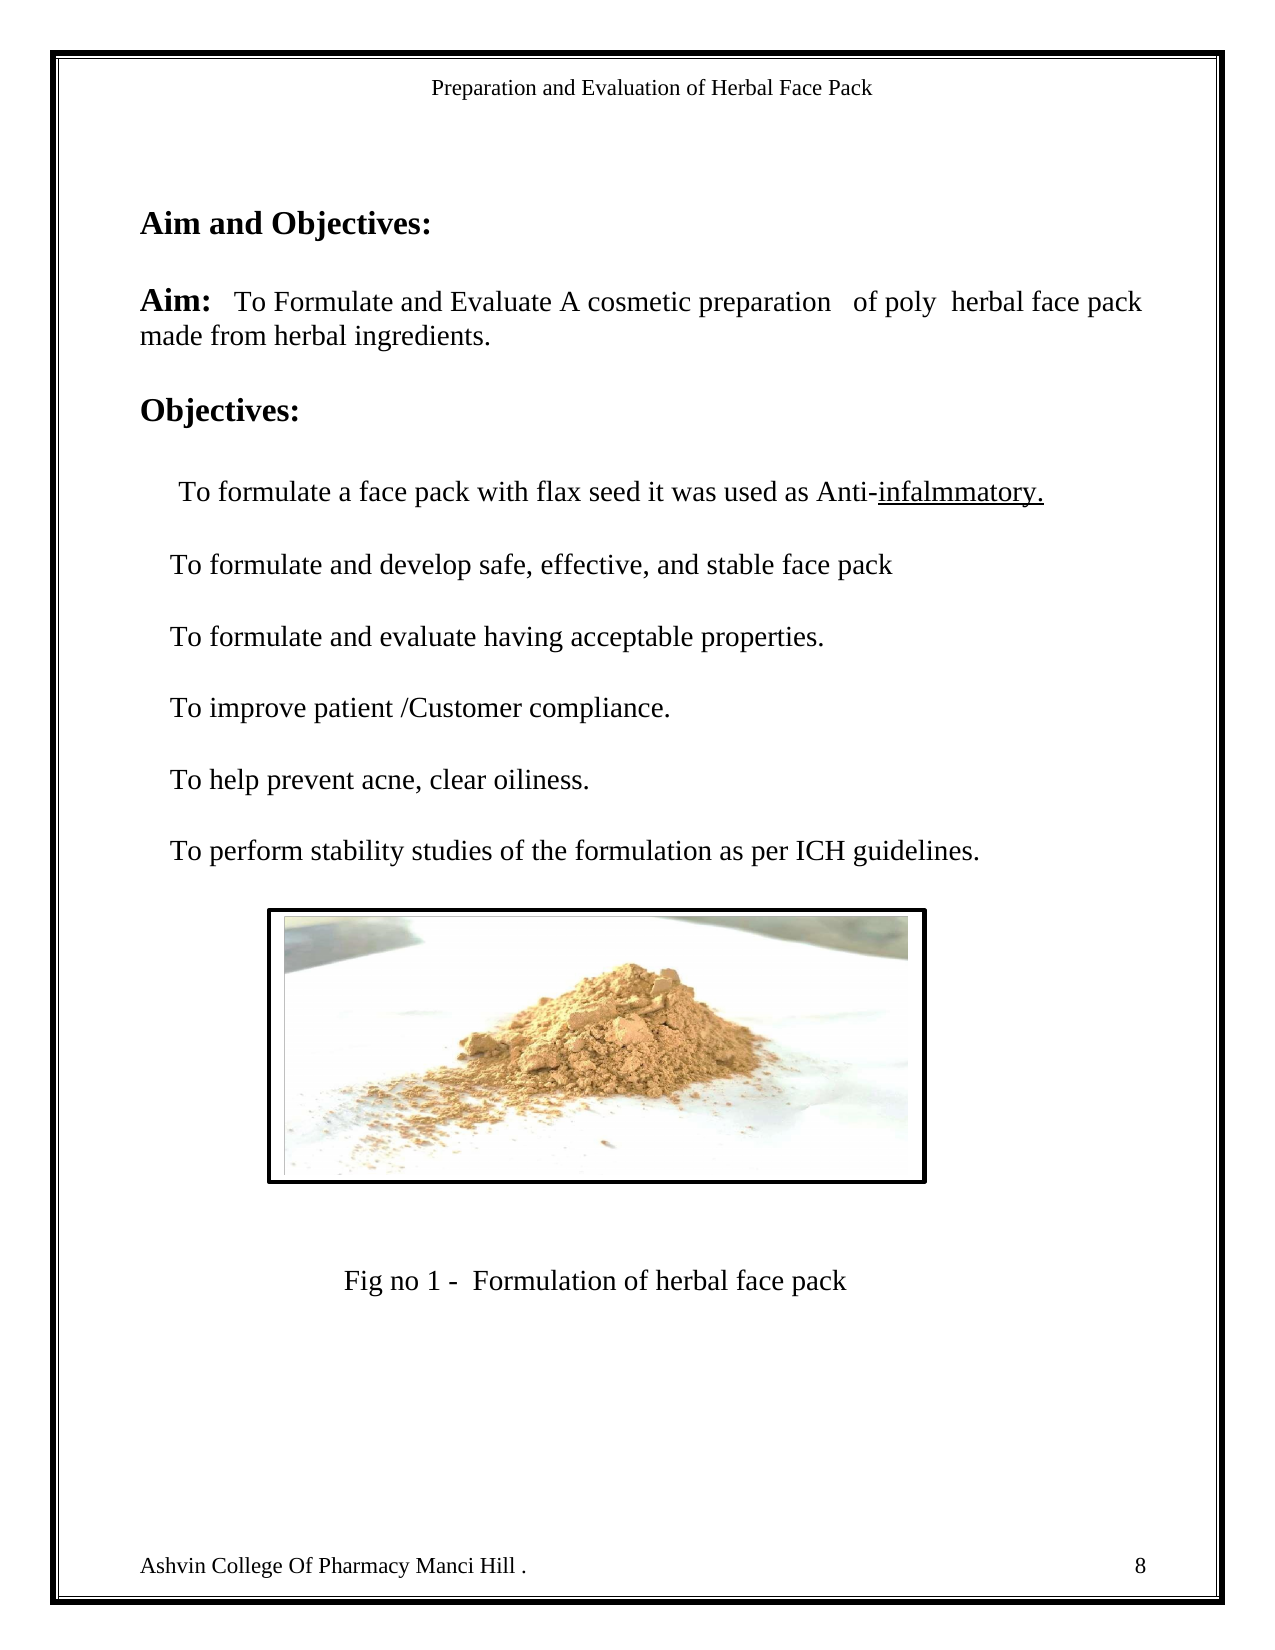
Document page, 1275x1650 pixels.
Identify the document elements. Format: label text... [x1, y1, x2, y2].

text Aim and Objectives: [139, 203, 1164, 242]
text Fig no 1 - Formulation of herbal face pack [139, 1263, 1164, 1296]
text  To formulate and evaluate having acceptable properties. [139, 619, 1164, 652]
text Aim: To Formulate and Evaluate A cosmetic preparation of poly herbal face pack made from herbal ingredients. [139, 280, 1164, 352]
text  To formulate a face pack with flax seed it was used as Anti-infalmmatory. [139, 466, 1164, 509]
text  To help prevent acne, clear oiliness. [139, 762, 1164, 796]
text Objectives: [139, 390, 1164, 428]
picture [284, 916, 908, 1175]
text  To improve patient /Customer compliance. [139, 690, 1164, 724]
text  To formulate and develop safe, effective, and stable face pack [139, 547, 1164, 581]
text  To perform stability studies of the formulation as per ICH guidelines. [139, 833, 1164, 867]
